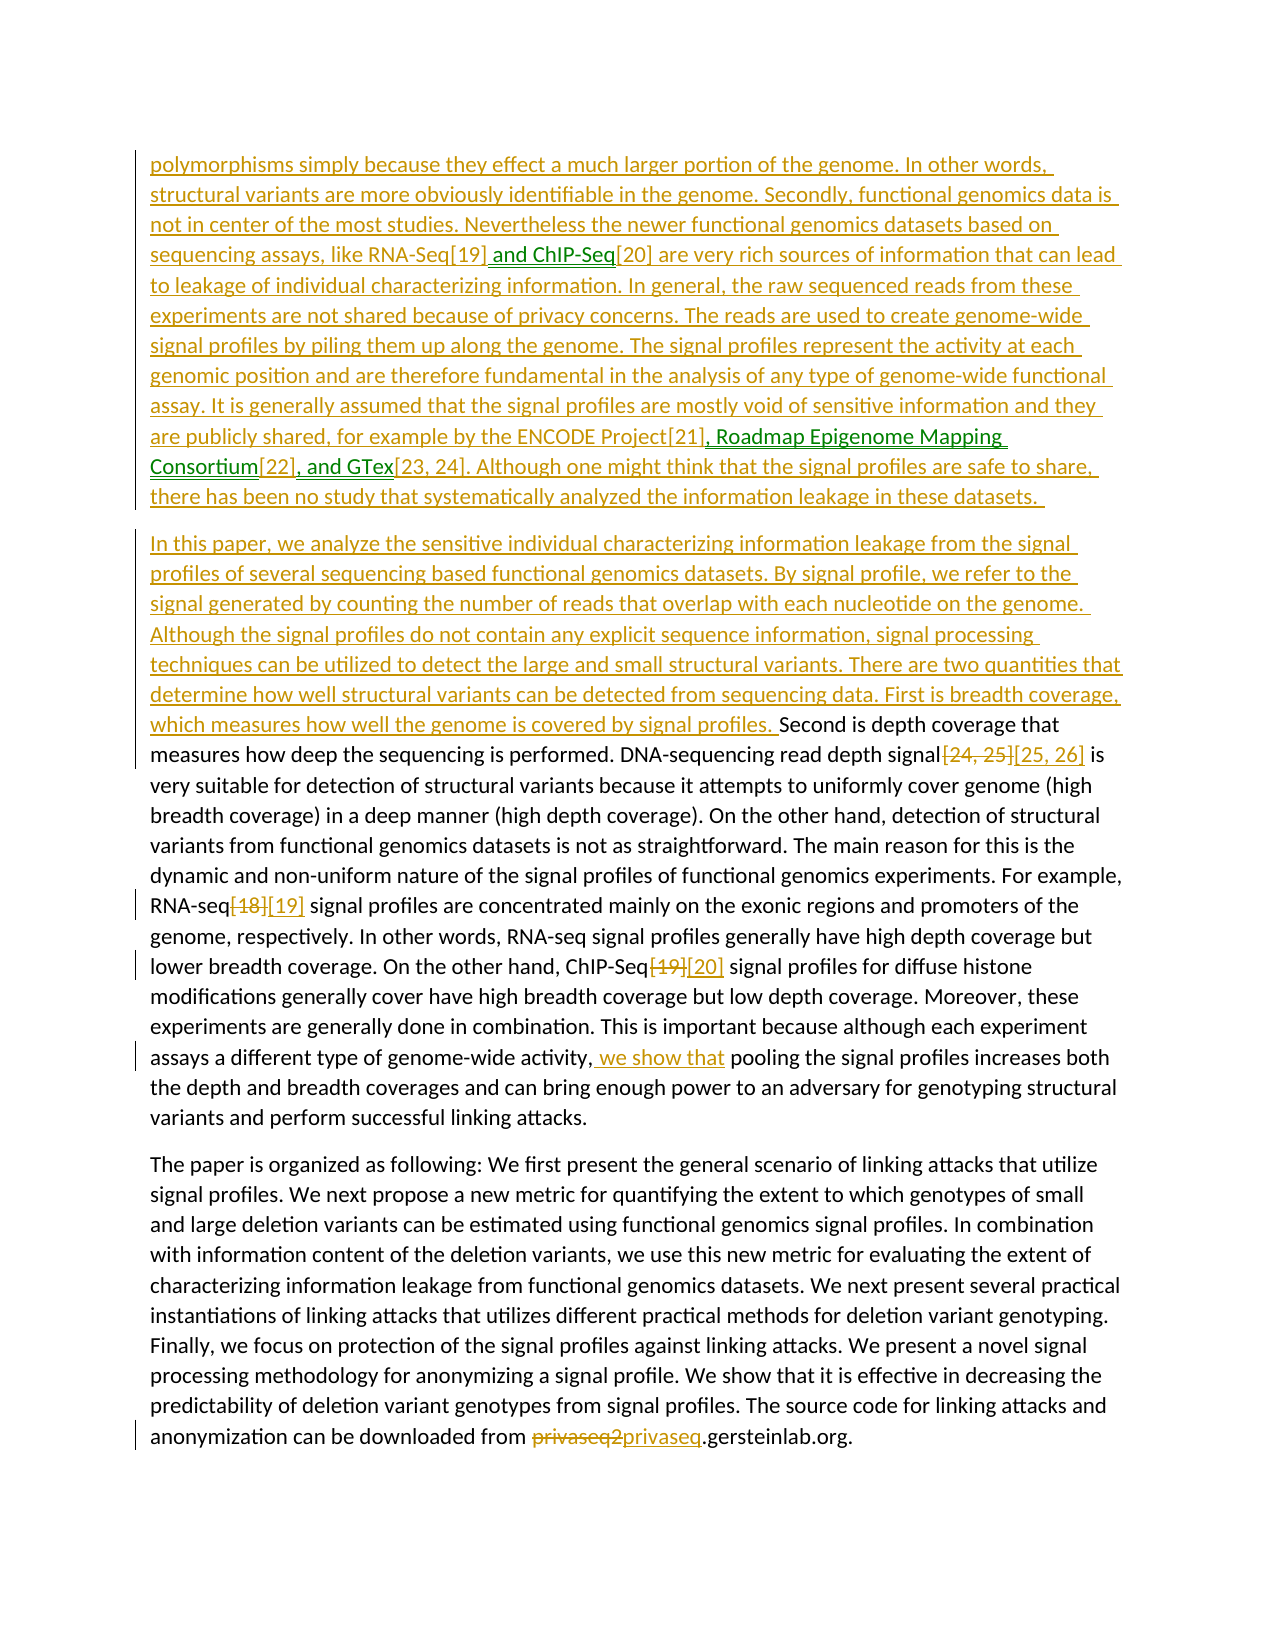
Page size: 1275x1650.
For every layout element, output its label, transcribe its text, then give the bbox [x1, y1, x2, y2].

text Second is depth coverage that measures how deep the sequencing is performed. DNA-sequencing read depth signal is very suitable for detection of structural variants because it attempts to uniformly cover genome (high breadth coverage) in a deep manner (high depth coverage). On the other hand, detection of structural variants from functional genomics datasets is not as straightforward. The main reason for this is the dynamic and non-uniform nature of the signal profiles of functional genomics experiments. For example, RNA-seq signal profiles are concentrated mainly on the exonic regions and promoters of the genome, respectively. In other words, RNA-seq signal profiles generally have high depth coverage but lower breadth coverage. On the other hand, ChIP-Seq signal profiles for diffuse histone modifications generally cover have high breadth coverage but low depth coverage. Moreover, these experiments are generally done in combination. This is important because although each experiment assays a different type of genome-wide activity, pooling the signal profiles increases both the depth and breadth coverages and can bring enough power to an adversary for genotyping structural variants and perform successful linking attacks. [150, 529, 1125, 1131]
text The paper is organized as following: We first present the general scenario of linking attacks that utilize signal profiles. We next propose a new metric for quantifying the extent to which genotypes of small and large deletion variants can be estimated using functional genomics signal profiles. In combination with information content of the deletion variants, we use this new metric for evaluating the extent of characterizing information leakage from functional genomics datasets. We next present several practical instantiations of linking attacks that utilizes different practical methods for deletion variant genotyping. Finally, we focus on protection of the signal profiles against linking attacks. We present a novel signal processing methodology for anonymizing a signal profile. We show that it is effective in decreasing the predictability of deletion variant genotypes from signal profiles. The source code for linking attacks and anonymization can be downloaded from .gersteinlab.org. [150, 1150, 1125, 1450]
